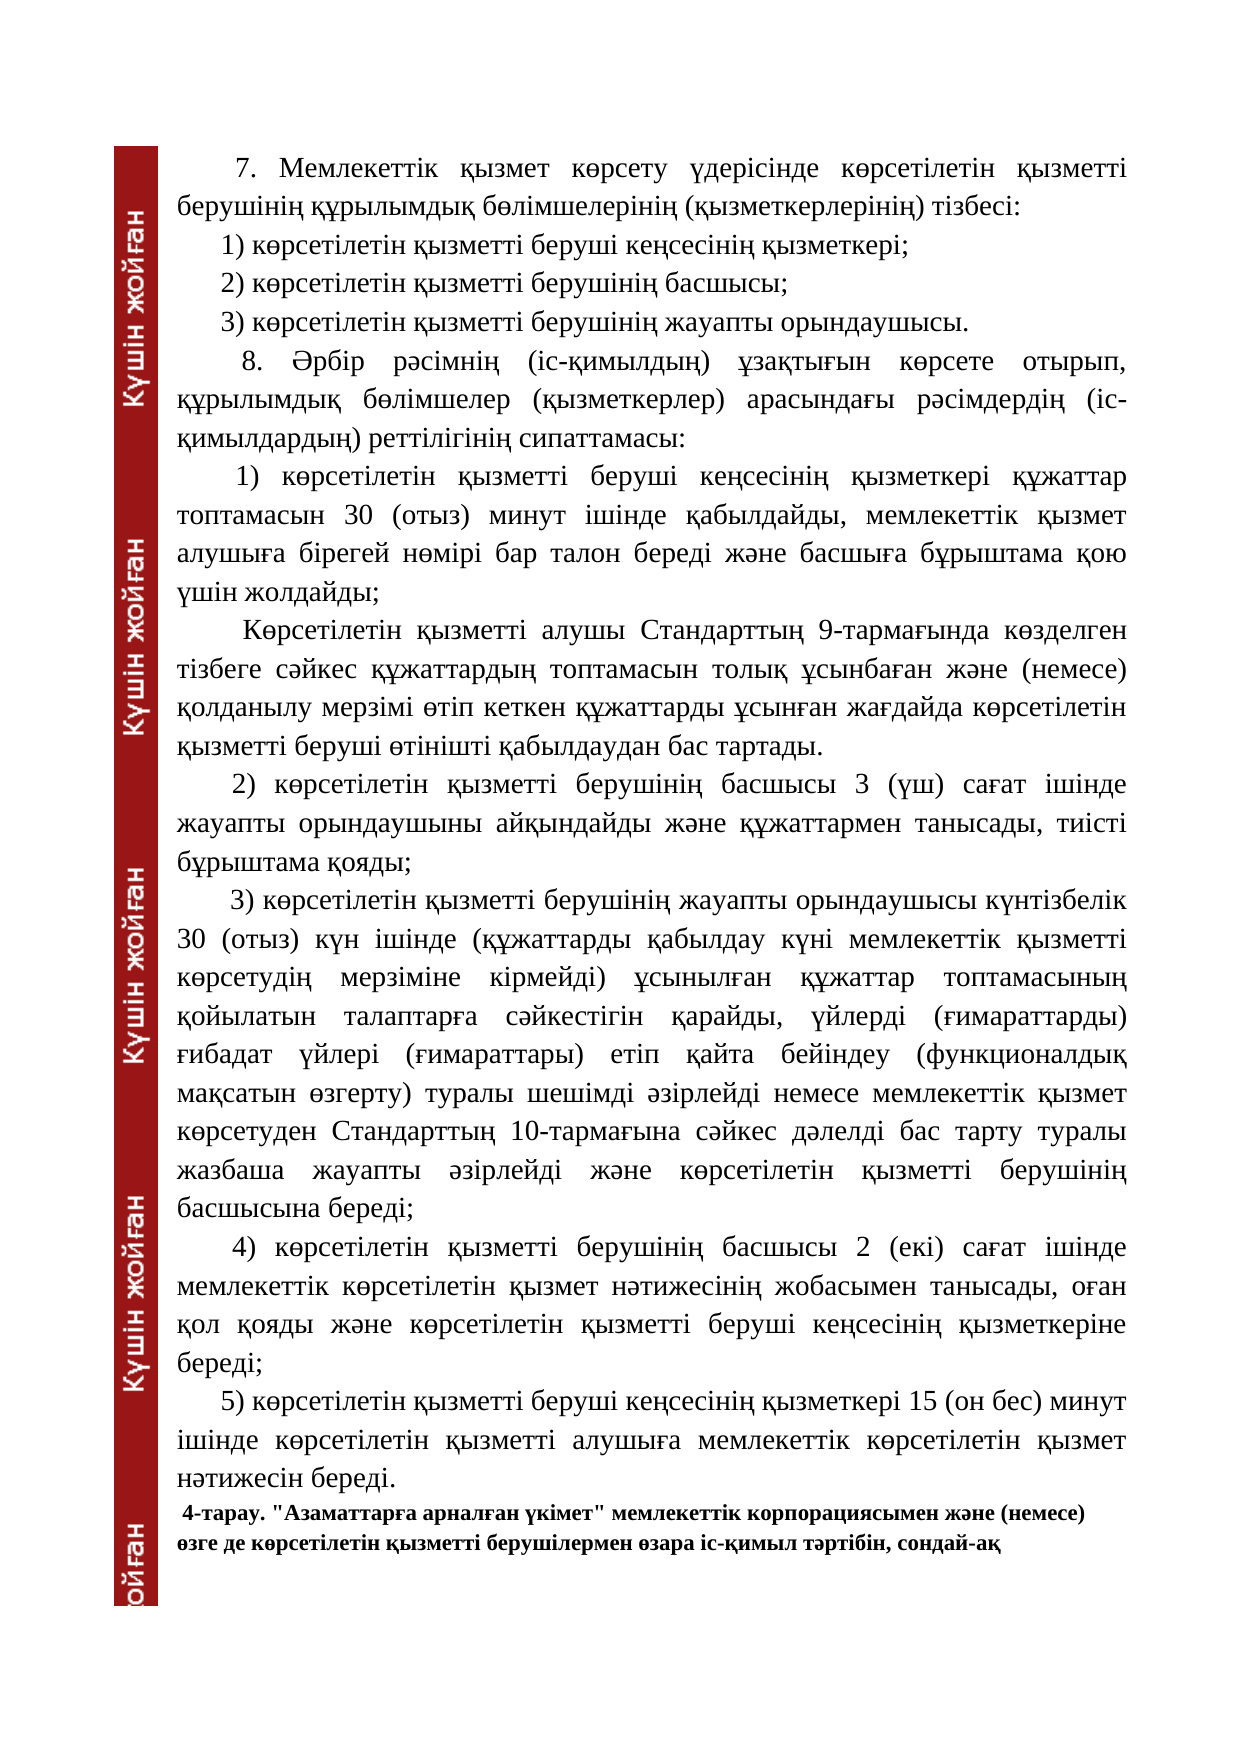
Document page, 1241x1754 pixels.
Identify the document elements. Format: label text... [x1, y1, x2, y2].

text 1) көрсетілетін қызметті беруші кеңсесінің қызметкері құжаттар топтамасын 30 (отыз) минут ішінде қабылдайды, мемлекеттік қызмет алушыға бірегей нөмірі бар талон береді және басшыға бұрыштама қою үшін жолдайды; [112, 458, 1128, 607]
picture [114, 453, 158, 458]
text 8. Әрбір рәсімнің (іс-қимылдың) ұзақтығын көрсете отырып, құрылымдық бөлімшелер (қызметкерлер) арасындағы рәсімдердің (іс-қимылдардың) реттілігінің сипаттамасы: [112, 343, 1128, 453]
text 2) көрсетілетін қызметті берушінің басшысы; [112, 266, 1128, 299]
picture [114, 762, 158, 767]
picture [114, 146, 158, 150]
text 2) көрсетілетін қызметті берушінің басшысы 3 (үш) сағат ішінде жауапты орындаушыны айқындайды және құжаттармен танысады, тиісті бұрыштама қояды; [112, 767, 1128, 877]
picture [114, 607, 158, 612]
picture [114, 1224, 158, 1229]
picture [114, 299, 158, 304]
picture [114, 338, 158, 343]
text 7. Мемлекеттік қызмет көрсету үдерісінде көрсетілетін қызметті берушінің құрылымдық бөлімшелерінің (қызметкерлерінің) тізбесі: [112, 150, 1128, 222]
text 5) көрсетілетін қызметті беруші кеңсесінің қызметкері 15 (он бес) минут ішінде көрсетілетін қызметті алушыға мемлекеттік көрсетілетін қызмет нәтижесін береді. [112, 1383, 1128, 1494]
picture [114, 1494, 158, 1499]
text 3) көрсетілетін қызметті берушінің жауапты орындаушысы күнтізбелік 30 (отыз) күн ішінде (құжаттарды қабылдау күні мемлекеттік қызметті көрсетудің мерзіміне кірмейді) ұсынылған құжаттар топтамасының қойылатын талаптарға сәйкестігін қарайды, үйлерді (ғимараттарды) ғибадат үйлері (ғимараттары) етіп қайта бейіндеу (функционалдық мақсатын өзгерту) туралы шешімді әзірлейді немесе мемлекеттік қызмет көрсетуден Стандарттың 10-тармағына сәйкес дәлелді бас тарту туралы жазбаша жауапты әзірлейді және көрсетілетін қызметті берушінің басшысына береді; [112, 882, 1128, 1224]
text 3) көрсетілетін қызметті берушінің жауапты орындаушысы. [112, 304, 1128, 338]
picture [114, 1556, 158, 1606]
picture [114, 877, 158, 882]
picture [114, 222, 158, 227]
picture [114, 261, 158, 266]
text 4) көрсетілетін қызметті берушінің басшысы 2 (екі) сағат ішінде мемлекеттік көрсетілетін қызмет нәтижесінің жобасымен танысады, оған қол қояды және көрсетілетін қызметті беруші кеңсесінің қызметкеріне береді; [112, 1229, 1128, 1378]
text 1) көрсетілетін қызметті беруші кеңсесінің қызметкері; [112, 227, 1128, 261]
text Көрсетілетін қызметті алушы Стандарттың 9-тармағында көзделген тізбеге сәйкес құжаттардың топтамасын толық ұсынбаған және (немесе) қолданылу мерзімі өтіп кеткен құжаттарды ұсынған жағдайда көрсетілетін қызметті беруші өтінішті қабылдаудан бас тартады. [112, 612, 1128, 762]
picture [114, 1378, 158, 1383]
